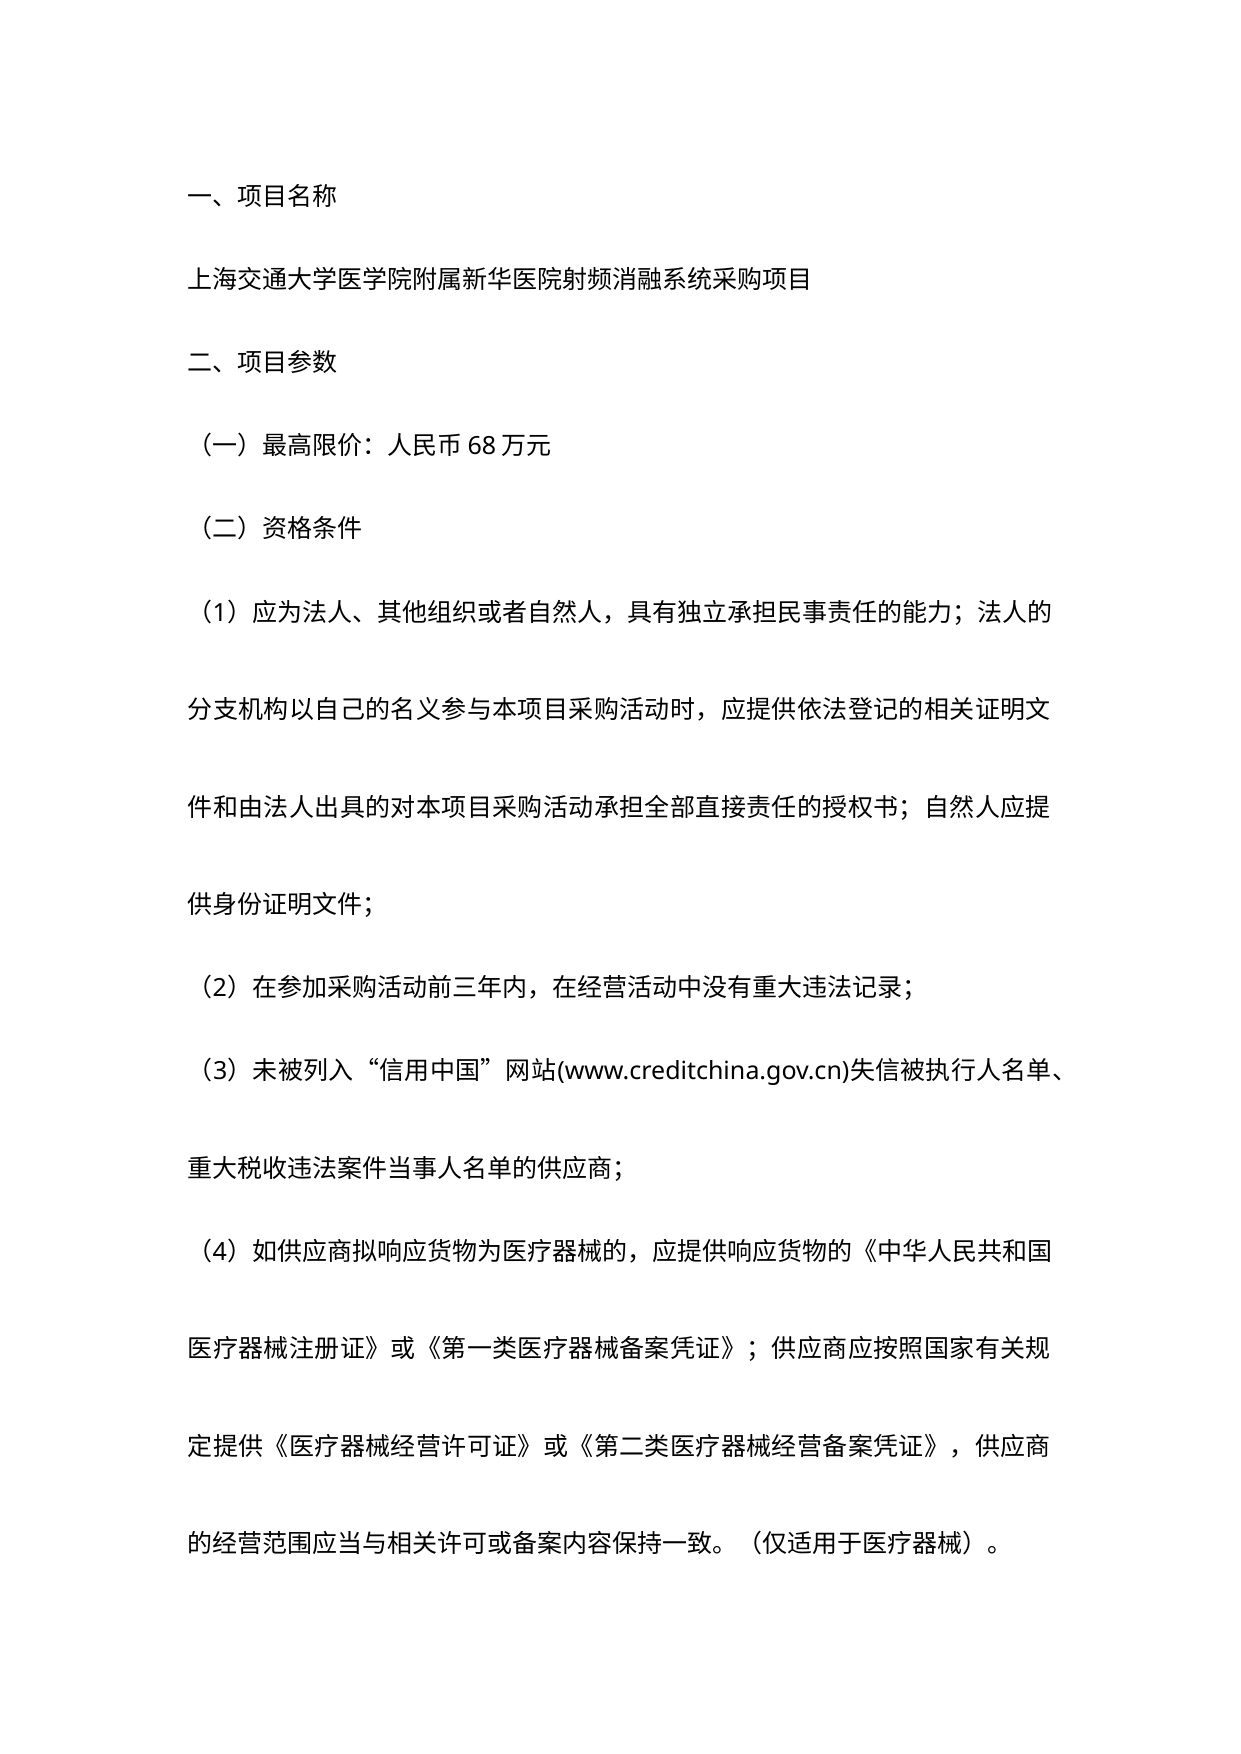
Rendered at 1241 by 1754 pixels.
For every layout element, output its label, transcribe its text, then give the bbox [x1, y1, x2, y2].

text 一、项目名称 [187, 162, 1053, 227]
text （1）应为法人、其他组织或者自然人，具有独立承担民事责任的能力；法人的分支机构以自己的名义参与本项目采购活动时，应提供依法登记的相关证明文件和由法人出具的对本项目采购活动承担全部直接责任的授权书；自然人应提供身份证明文件； [187, 578, 1053, 935]
text 二、项目参数 [187, 328, 1053, 393]
text （3）未被列入“信用中国”网站(www.creditchina.gov.cn)失信被执行人名单、重大税收违法案件当事人名单的供应商； [187, 1036, 1053, 1199]
text （二）资格条件 [187, 494, 1053, 559]
text （一）最高限价：人民币68万元 [187, 411, 1053, 476]
text （4）如供应商拟响应货物为医疗器械的，应提供响应货物的《中华人民共和国医疗器械注册证》或《第一类医疗器械备案凭证》；供应商应按照国家有关规定提供《医疗器械经营许可证》或《第二类医疗器械经营备案凭证》，供应商的经营范围应当与相关许可或备案内容保持一致。（仅适用于医疗器械）。 [187, 1217, 1053, 1574]
text 上海交通大学医学院附属新华医院射频消融系统采购项目 [187, 245, 1053, 310]
text （2）在参加采购活动前三年内，在经营活动中没有重大违法记录； [187, 953, 1053, 1018]
